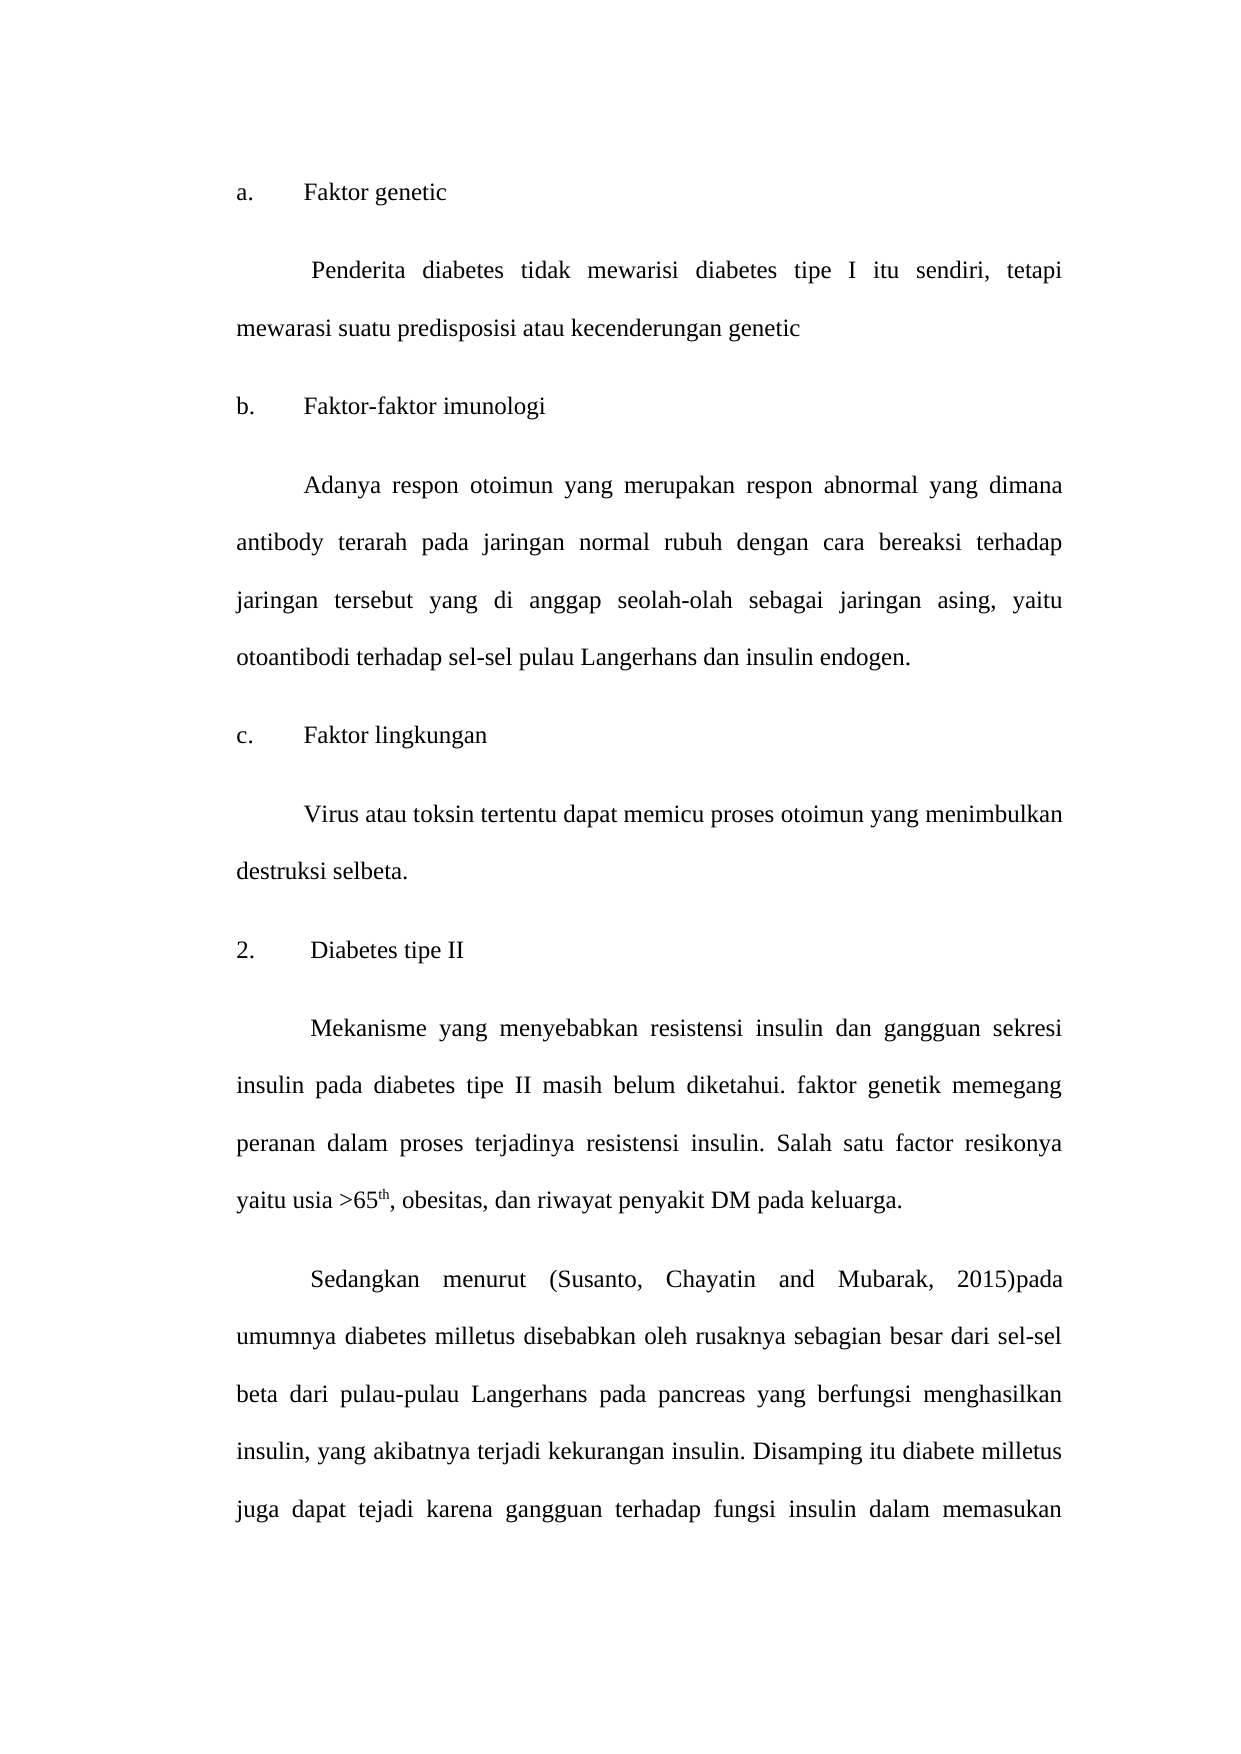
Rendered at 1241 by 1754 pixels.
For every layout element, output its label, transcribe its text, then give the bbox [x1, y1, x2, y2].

text Virus atau toksin tertentu dapat memicu proses otoimun yang menimbulkan destruksi selbeta. [236, 799, 1063, 885]
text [236, 1264, 1063, 1523]
list Faktor genetic [236, 177, 1063, 206]
list Diabetes tipe II [236, 935, 1063, 963]
text Mekanisme yang menyebabkan resistensi insulin dan gangguan sekresi insulin pada diabetes tipe II masih belum diketahui. faktor genetik memegang peranan dalam proses terjadinya resistensi insulin. Salah satu factor resikonya yaitu usia >65th, obesitas, dan riwayat penyakit DM pada keluarga. [236, 1013, 1063, 1214]
text Penderita diabetes tidak mewarisi diabetes tipe I itu sendiri, tetapi mewarasi suatu predisposisi atau kecenderungan genetic [236, 256, 1063, 342]
list Faktor lingkungan [236, 721, 1063, 749]
text Adanya respon otoimun yang merupakan respon abnormal yang dimana antibody terarah pada jaringan normal rubuh dengan cara bereaksi terhadap jaringan tersebut yang di anggap seolah-olah sebagai jaringan asing, yaitu otoantibodi terhadap sel-sel pulau Langerhans dan insulin endogen. [236, 470, 1063, 671]
list Faktor-faktor imunologi [236, 391, 1063, 420]
